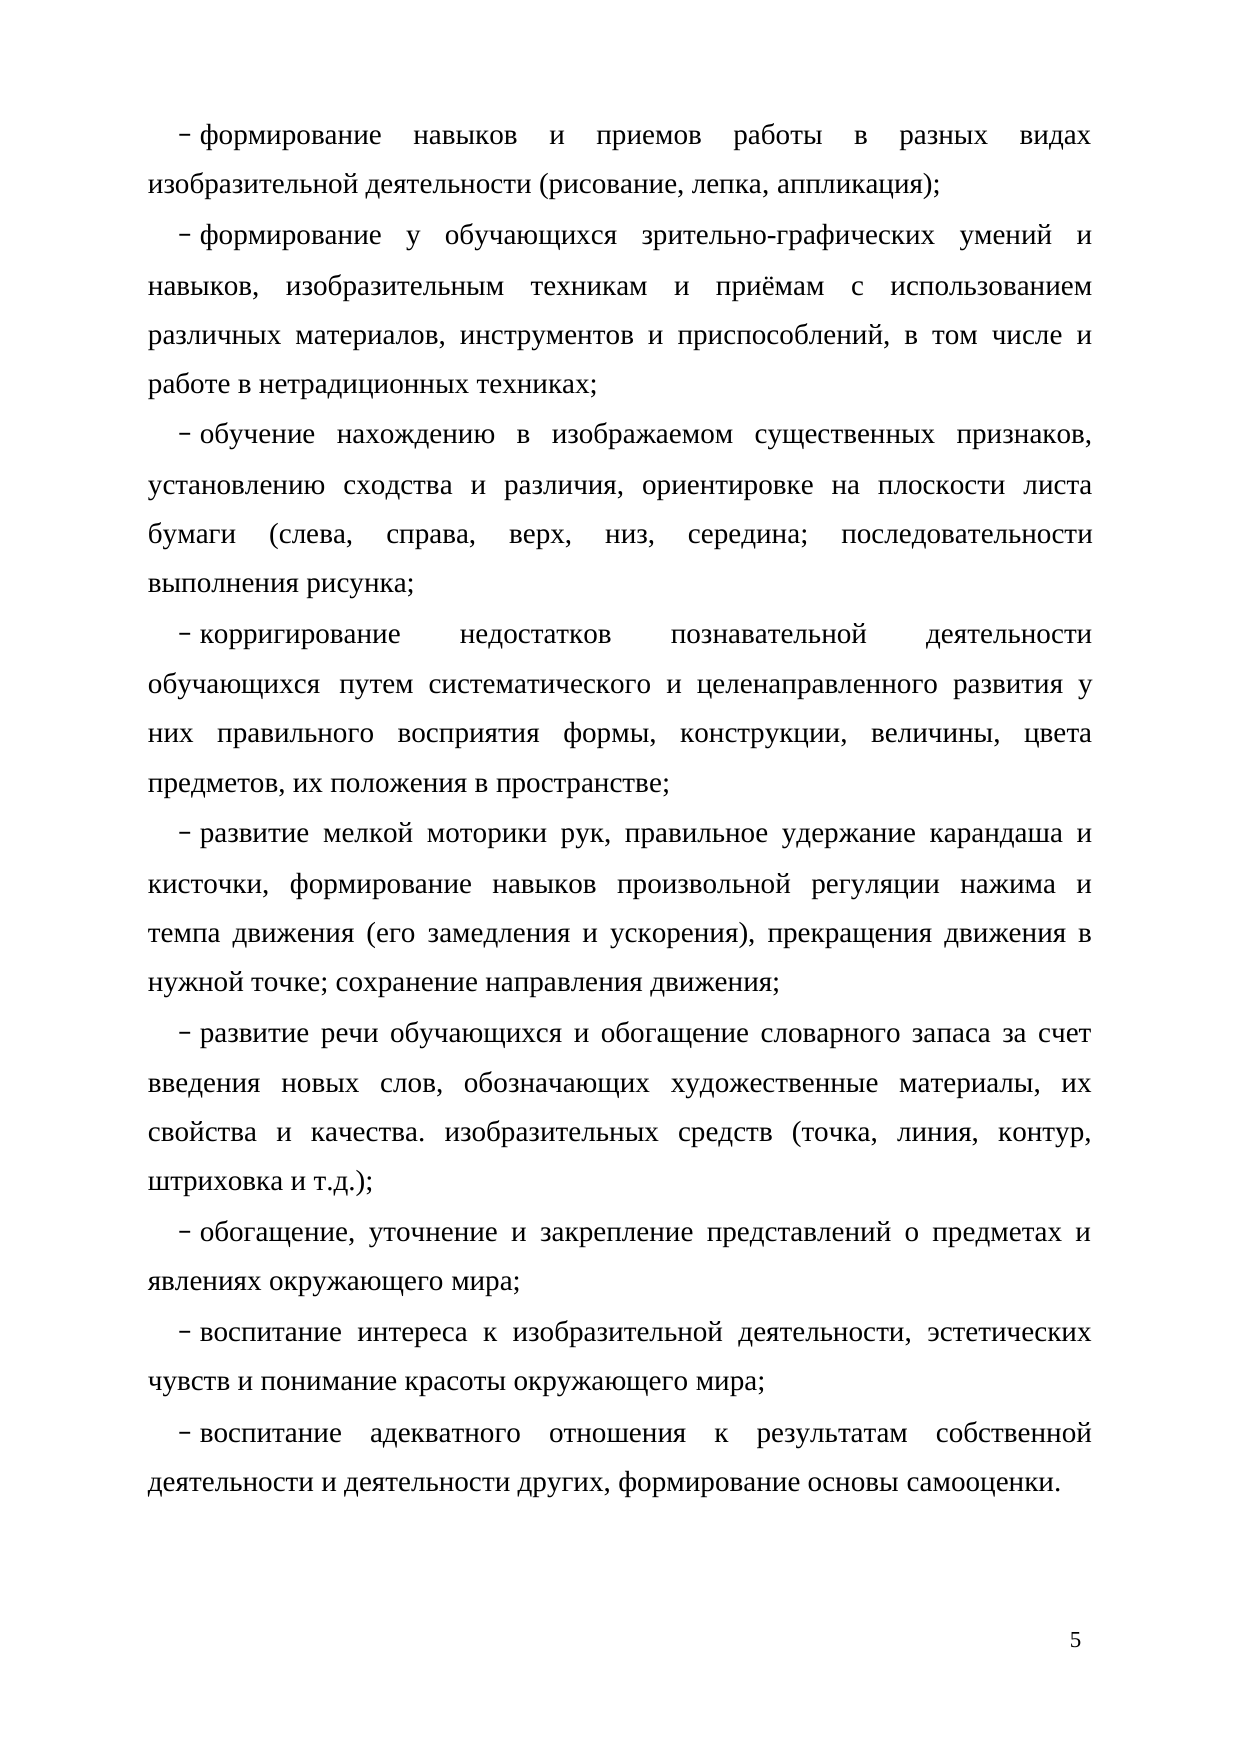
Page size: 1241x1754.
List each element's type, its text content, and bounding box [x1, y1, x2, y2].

list корригирование недостатков познавательной деятельности обучающихся путем систематического и целенаправленного развития у них правильного восприятия формы, конструкции, величины, цвета предметов, их положения в пространстве; [148, 615, 1093, 798]
list формирование у обучающихся зрительно-графических умений и навыков, изобразительным техникам и приёмам с использованием различных материалов, инструментов и приспособлений, в том числе и работе в нетрадиционных техниках; [148, 216, 1093, 400]
list воспитание адекватного отношения к результатам собственной деятельности и деятельности других, формирование основы самооценки. [148, 1414, 1092, 1497]
list развитие мелкой моторики рук, правильное удержание карандаша и кисточки, формирование навыков произвольной регуляции нажима и темпа движения (его замедления и ускорения), прекращения движения в нужной точке; сохранение направления движения; [148, 814, 1093, 998]
list обучение нахождению в изображаемом существенных признаков, установлению сходства и различия, ориентировке на плоскости листа бумаги (слева, справа, верх, низ, середина; последовательности выполнения рисунка; [148, 416, 1093, 599]
list воспитание интереса к изобразительной деятельности, эстетических чувств и понимание красоты окружающего мира; [148, 1313, 1092, 1397]
list обогащение, уточнение и закрепление представлений о предметах и явлениях окружающего мира; [148, 1213, 1092, 1297]
list формирование навыков и приемов работы в разных видах изобразительной деятельности (рисование, лепка, аппликация); [148, 116, 1092, 199]
list развитие речи обучающихся и обогащение словарного запаса за счет введения новых слов, обозначающих художественные материалы, их свойства и качества. изобразительных средств (точка, линия, контур, штриховка и т.д.); [148, 1014, 1093, 1196]
